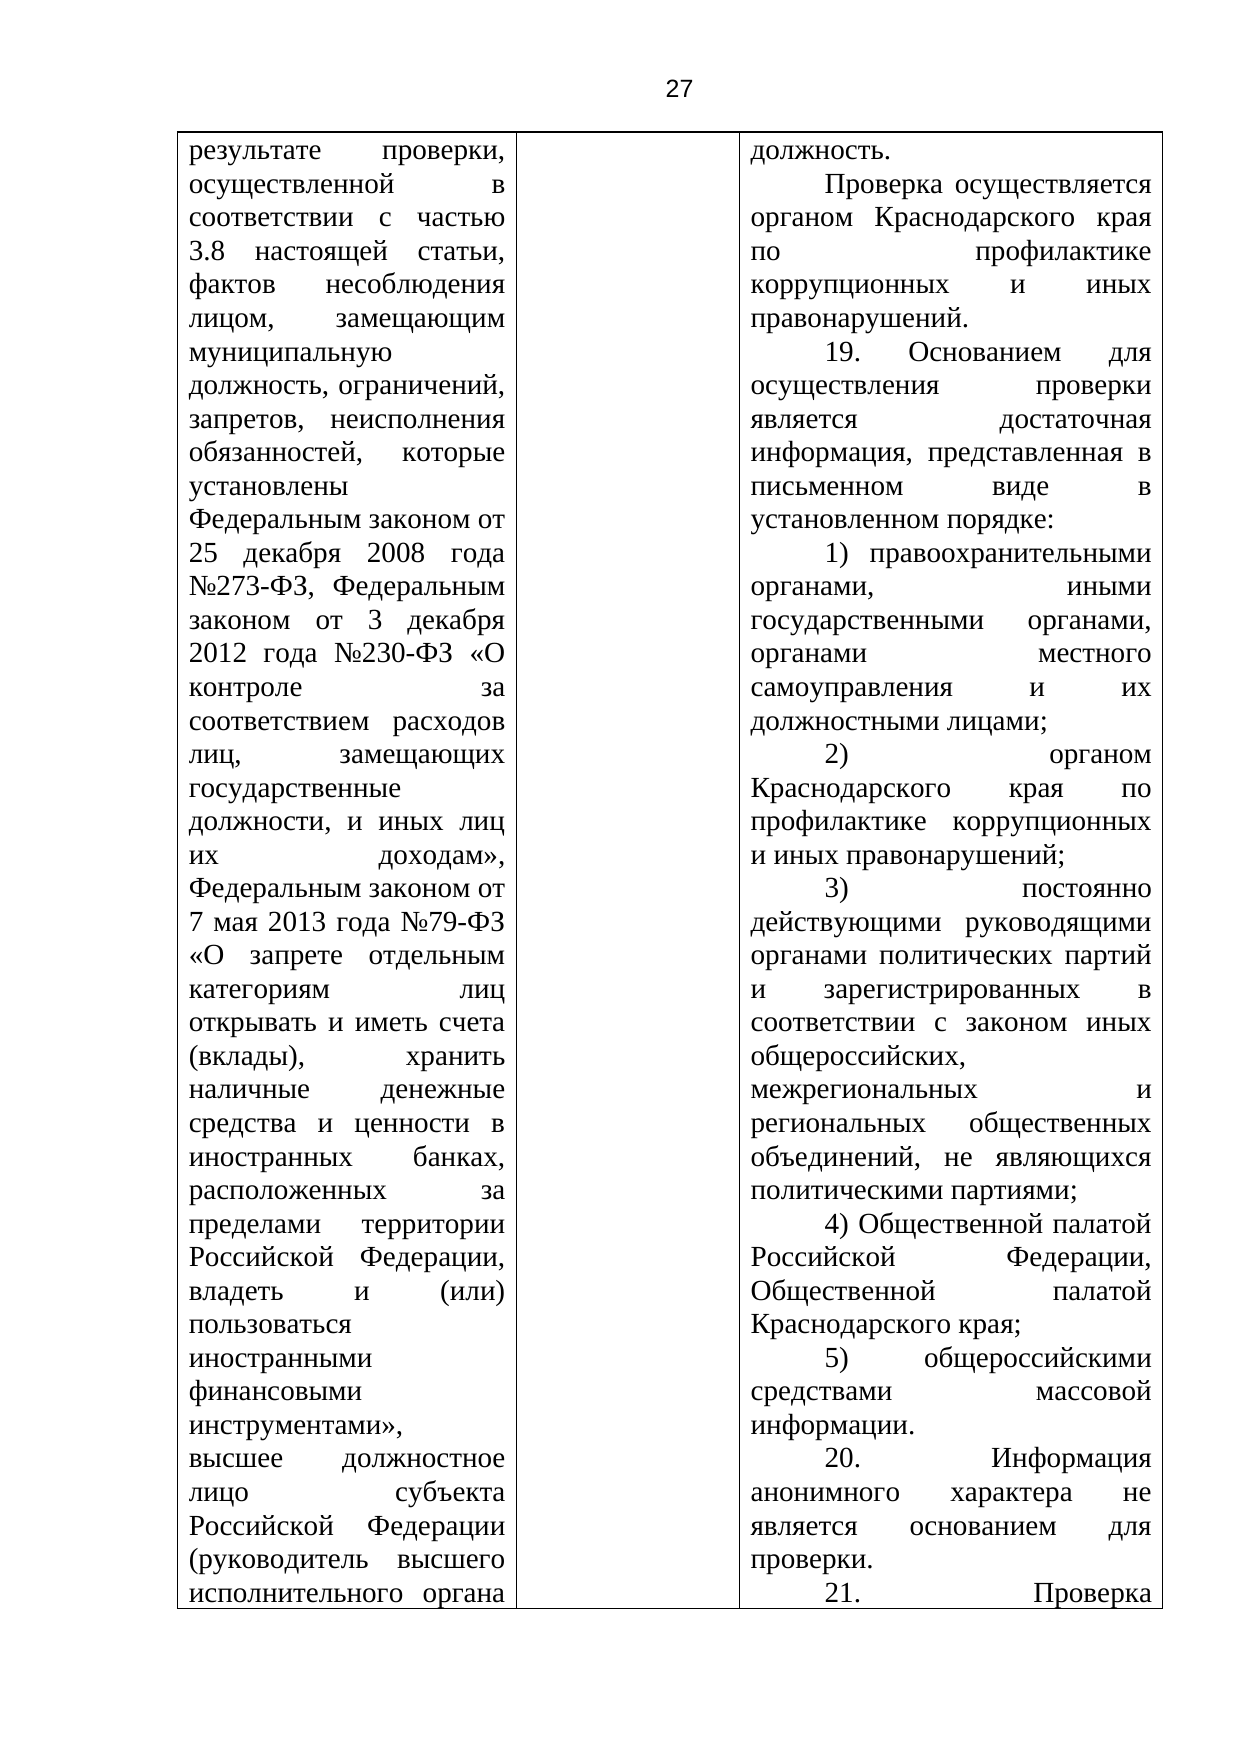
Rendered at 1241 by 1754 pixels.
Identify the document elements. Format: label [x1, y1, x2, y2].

table_cell [178, 133, 516, 1608]
table_cell [517, 133, 739, 1608]
table_cell [740, 133, 1162, 1608]
